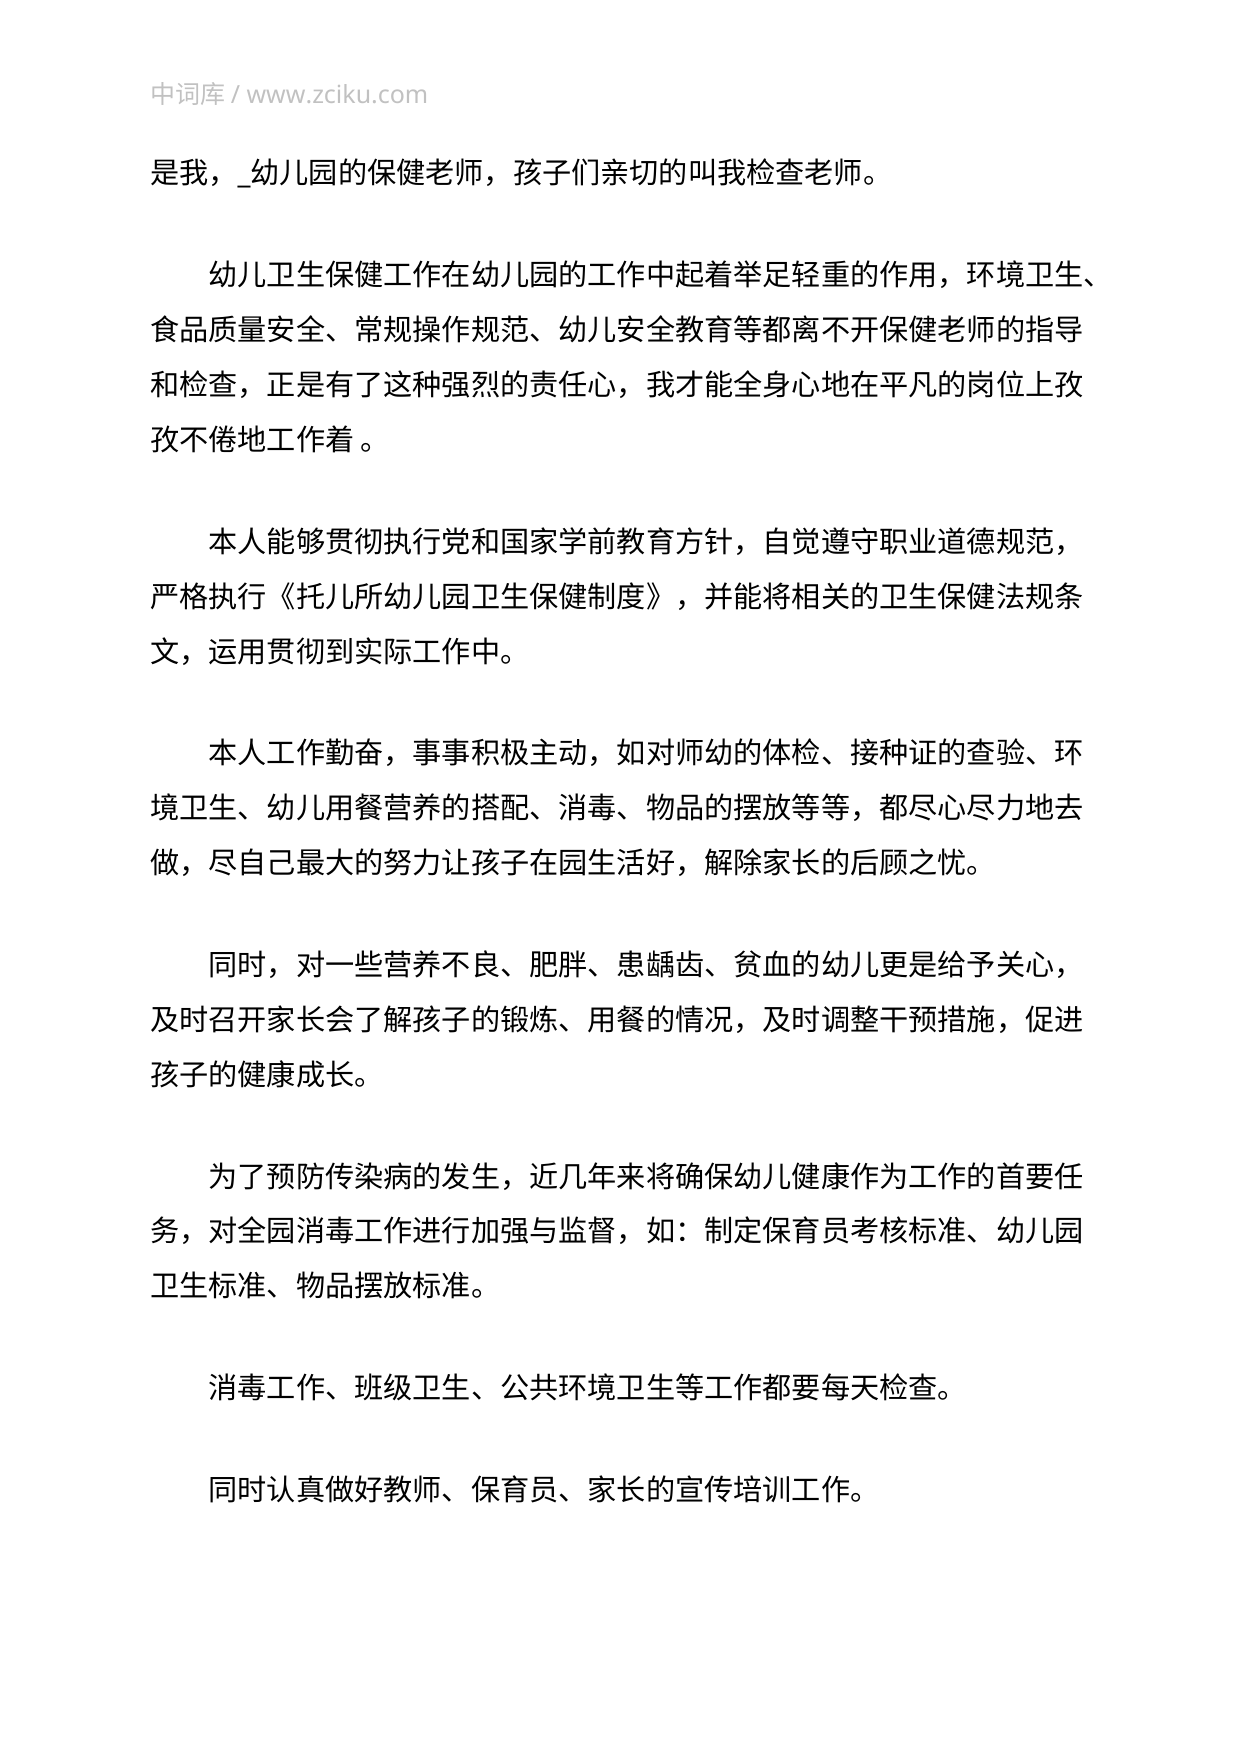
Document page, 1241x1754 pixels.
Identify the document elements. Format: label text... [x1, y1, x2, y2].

text 本人能够贯彻执行党和国家学前教育方针，自觉遵守职业道德规范，严格执行《托儿所幼儿园卫生保健制度》，并能将相关的卫生保健法规条文，运用贯彻到实际工作中。 [150, 518, 1090, 671]
text 幼儿卫生保健工作在幼儿园的工作中起着举足轻重的作用，环境卫生、食品质量安全、常规操作规范、幼儿安全教育等都离不开保健老师的指导和检查，正是有了这种强烈的责任心，我才能全身心地在平凡的岗位上孜孜不倦地工作着 。 [150, 252, 1090, 459]
text 为了预防传染病的发生，近几年来将确保幼儿健康作为工作的首要任务，对全园消毒工作进行加强与监督，如：制定保育员考核标准、幼儿园卫生标准、物品摆放标准。 [150, 1153, 1090, 1305]
text 消毒工作、班级卫生、公共环境卫生等工作都要每天检查。 [150, 1365, 1090, 1407]
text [150, 150, 1090, 192]
text 本人工作勤奋，事事积极主动，如对师幼的体检、接种证的查验、环境卫生、幼儿用餐营养的搭配、消毒、物品的摆放等等，都尽心尽力地去做，尽自己最大的努力让孩子在园生活好，解除家长的后顾之忧。 [150, 730, 1090, 882]
text 同时，对一些营养不良、肥胖、患龋齿、贫血的幼儿更是给予关心，及时召开家长会了解孩子的锻炼、用餐的情况，及时调整干预措施，促进孩子的健康成长。 [150, 942, 1090, 1094]
text 同时认真做好教师、保育员、家长的宣传培训工作。 [150, 1466, 1090, 1509]
